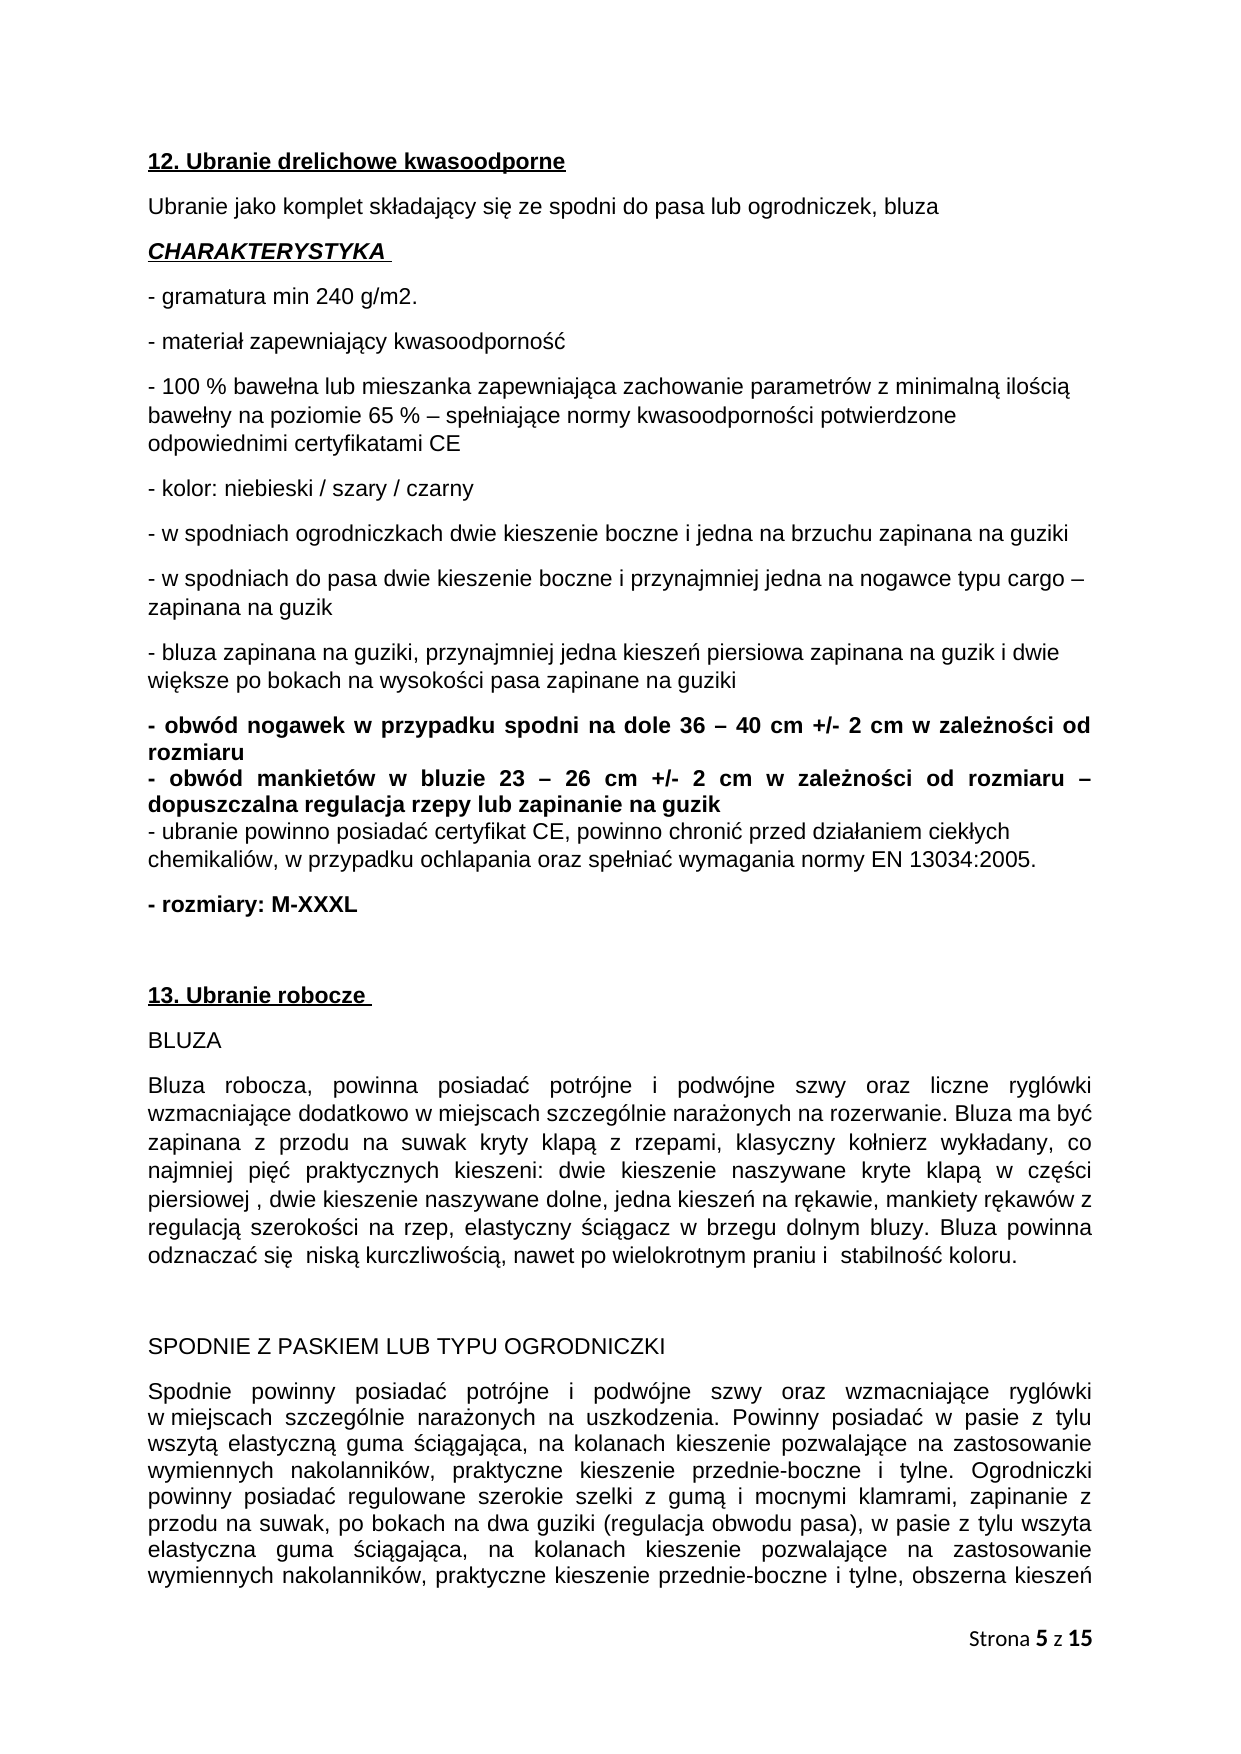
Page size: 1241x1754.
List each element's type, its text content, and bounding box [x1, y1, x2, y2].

text - bluza zapinana na guziki, przynajmniej jedna kieszeń piersiowa zapinana na guzik i dwie większe po bokach na wysokości pasa zapinane na guziki [148, 639, 1093, 694]
text - w spodniach do pasa dwie kieszenie boczne i przynajmniej jedna na nogawce typu cargo – zapinana na guzik [148, 565, 1093, 620]
text - materiał zapewniający kwasoodporność [148, 328, 1093, 354]
text SPODNIE Z PASKIEM LUB TYPU OGRODNICZKI [148, 1333, 1093, 1359]
text - kolor: niebieski / szary / czarny [148, 475, 1093, 501]
text Bluza robocza, powinna posiadać potrójne i podwójne szwy oraz liczne ryglówki wzmacniające dodatkowo w miejscach szczególnie narażonych na rozerwanie. Bluza ma być zapinana z przodu na suwak kryty klapą z rzepami, klasyczny kołnierz wykładany, co najmniej pięć praktycznych kieszeni: dwie kieszenie naszywane kryte klapą w części piersiowej , dwie kieszenie naszywane dolne, jedna kieszeń na rękawie, mankiety rękawów z regulacją szerokości na rzep, elastyczny ściągacz w brzegu dolnym bluzy. Bluza powinna odznaczać się niską kurczliwością, nawet po wielokrotnym praniu i stabilność koloru. [148, 1072, 1093, 1269]
text Ubranie jako komplet składający się ze spodni do pasa lub ogrodniczek, bluza [148, 193, 1093, 219]
text - 100 % bawełna lub mieszanka zapewniająca zachowanie parametrów z minimalną ilością bawełny na poziomie 65 % – spełniające normy kwasoodporności potwierdzone odpowiednimi certyfikatami CE [148, 373, 1093, 456]
text - obwód nogawek w przypadku spodni na dole 36 – 40 cm +/- 2 cm w zależności od rozmiaru [148, 712, 1093, 765]
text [148, 1378, 1093, 1588]
text - ubranie powinno posiadać certyfikat CE, powinno chronić przed działaniem ciekłych chemikaliów, w przypadku ochlapania oraz spełniać wymagania normy EN 13034:2005. [148, 818, 1093, 873]
text BLUZA [148, 1027, 1093, 1053]
text - w spodniach ogrodniczkach dwie kieszenie boczne i jedna na brzuchu zapinana na guziki [148, 520, 1093, 547]
text CHARAKTERYSTYKA [148, 238, 1093, 264]
text - gramatura min 240 g/m2. [148, 283, 1093, 309]
text 12. Ubranie drelichowe kwasoodporne [148, 148, 1093, 174]
text - rozmiary: M-XXXL [148, 891, 1093, 918]
text 13. Ubranie robocze [148, 982, 1093, 1008]
text - obwód mankietów w bluzie 23 – 26 cm +/- 2 cm w zależności od rozmiaru – dopuszczalna regulacja rzepy lub zapinanie na guzik [148, 765, 1093, 818]
